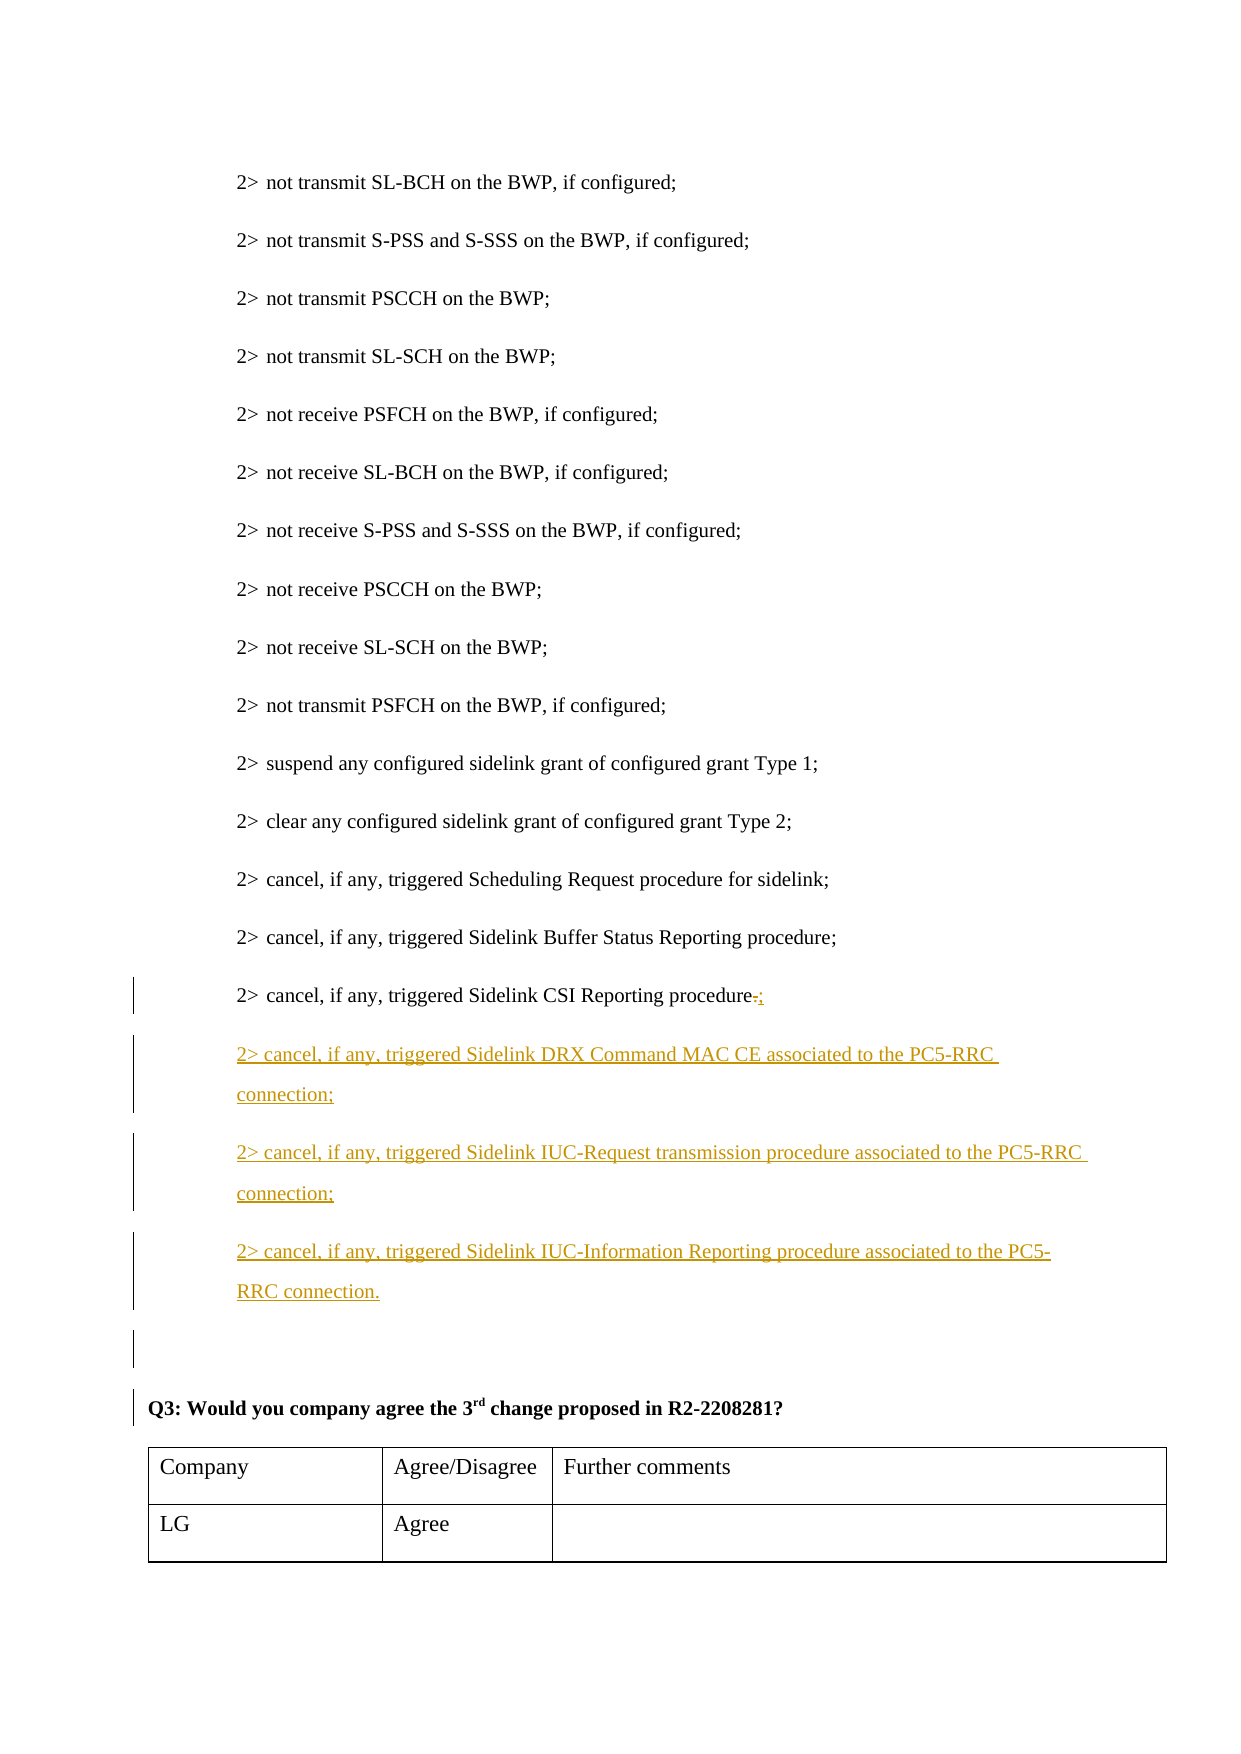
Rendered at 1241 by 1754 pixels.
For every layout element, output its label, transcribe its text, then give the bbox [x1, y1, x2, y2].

text 2> not receive PSCCH on the BWP; [236, 570, 1092, 607]
text 2> not receive S-PSS and S-SSS on the BWP, if configured; [236, 512, 1092, 549]
text 2> not transmit S-PSS and S-SSS on the BWP, if configured; [236, 221, 1092, 258]
table_cell [553, 1505, 1166, 1561]
table_cell LG [149, 1505, 382, 1561]
text 2> cancel, if any, triggered Sidelink CSI Reporting procedure [236, 977, 1092, 1014]
text 2> not transmit SL-SCH on the BWP; [236, 337, 1092, 375]
text 2> clear any configured sidelink grant of configured grant Type 2; [236, 802, 1092, 840]
text Q3: Would you company agree the 3rd change proposed in R2-2208281? [148, 1389, 1092, 1426]
text 2> suspend any configured sidelink grant of configured grant Type 1; [236, 744, 1092, 782]
text 2> not receive PSFCH on the BWP, if configured; [236, 395, 1092, 433]
text 2> cancel, if any, triggered Scheduling Request procedure for sidelink; [236, 860, 1092, 898]
text 2> not transmit PSFCH on the BWP, if configured; [236, 686, 1092, 723]
table_header Further comments [553, 1448, 1166, 1504]
table_header Company [149, 1448, 382, 1504]
text 2> not transmit SL-BCH on the BWP, if configured; [236, 163, 1092, 200]
text 2> not receive SL-SCH on the BWP; [236, 628, 1092, 665]
text 2> not receive SL-BCH on the BWP, if configured; [236, 453, 1092, 491]
table_cell Agree (proponent) [383, 1505, 552, 1561]
text 2> not transmit PSCCH on the BWP; [236, 279, 1092, 317]
table_header Agree/Disagree [383, 1448, 552, 1504]
text 2> cancel, if any, triggered Sidelink Buffer Status Reporting procedure; [236, 918, 1092, 956]
